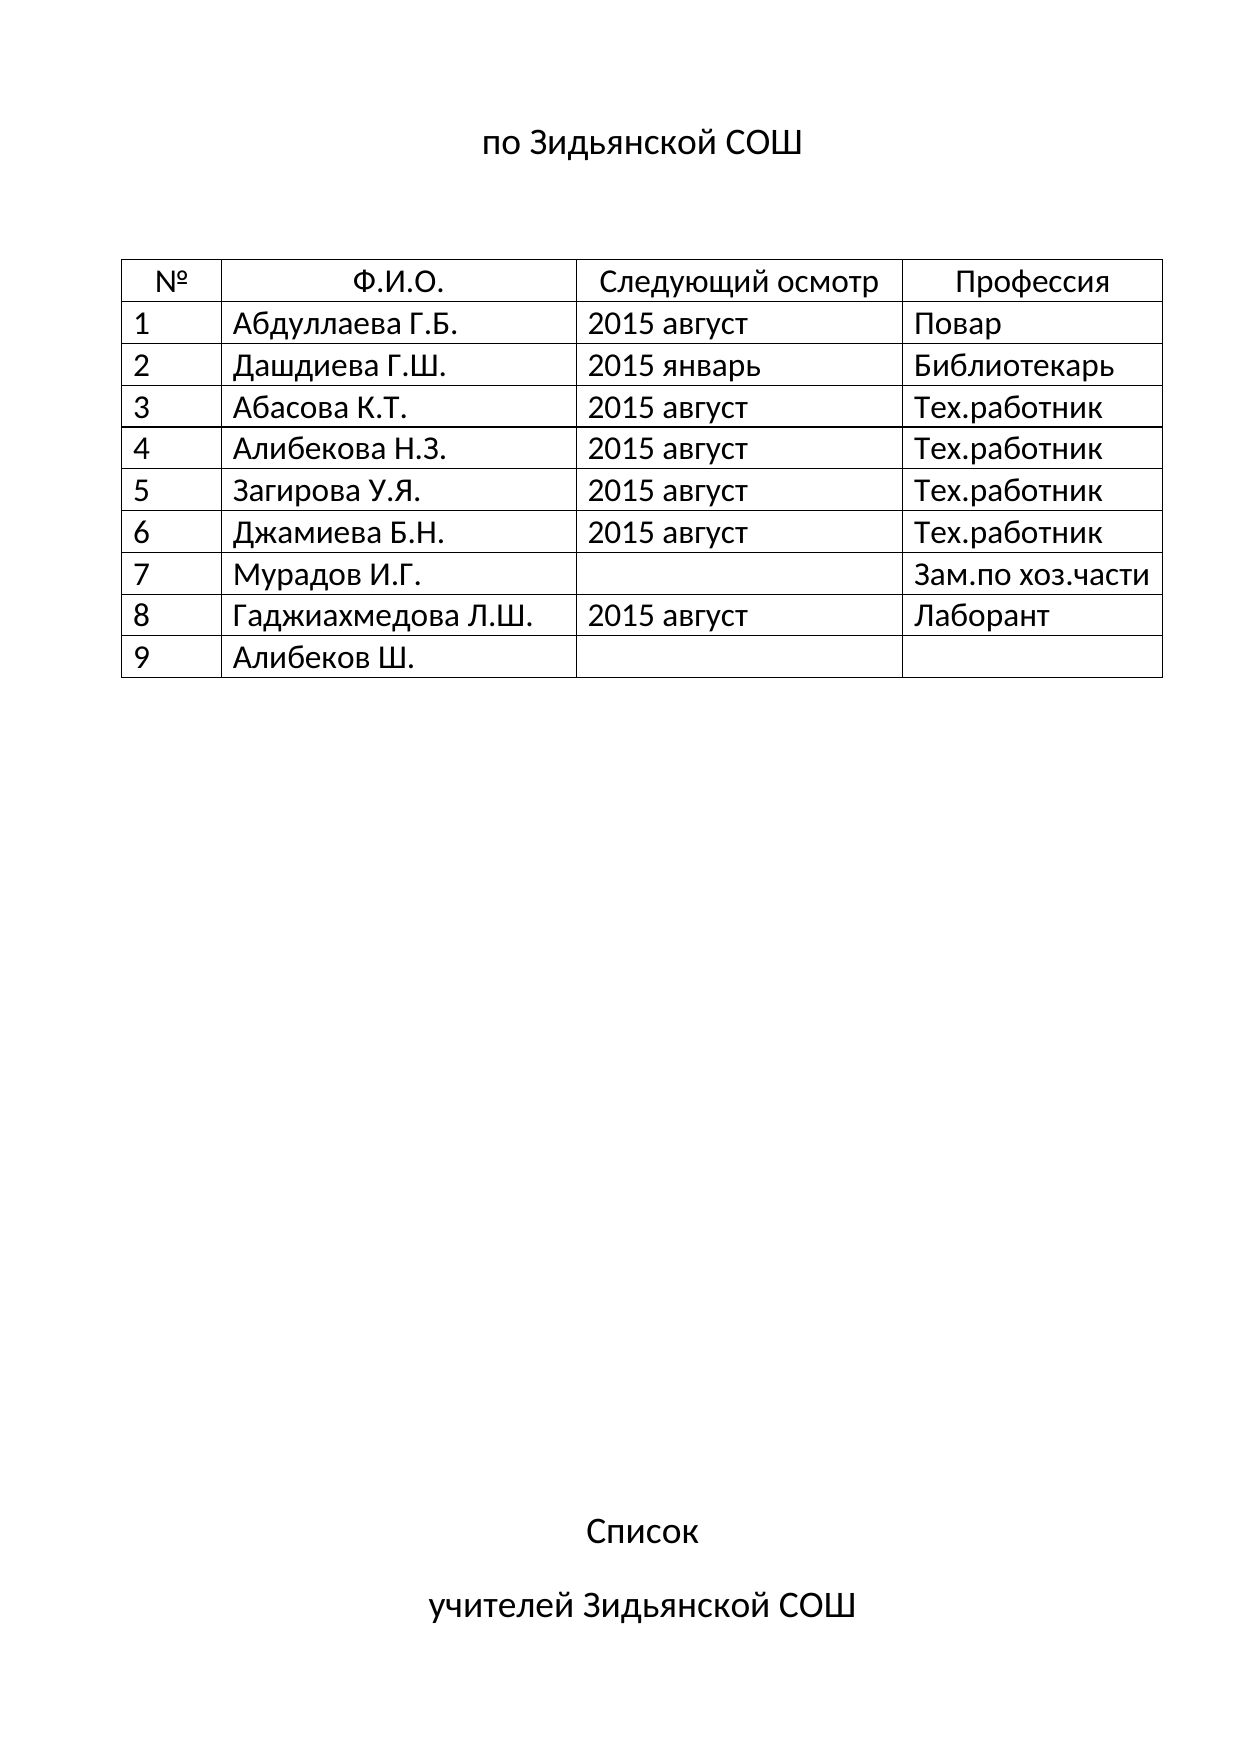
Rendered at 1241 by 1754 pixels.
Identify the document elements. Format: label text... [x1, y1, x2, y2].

table_cell 2015 август [577, 428, 902, 468]
table_cell 2015 январь [577, 344, 902, 384]
table_header Профессия [903, 260, 1162, 301]
text Список [133, 1507, 1152, 1553]
table_cell 2015 август [577, 386, 902, 426]
table_cell Зам.по хоз.части [903, 553, 1162, 593]
table_cell 7 [122, 553, 221, 593]
table_cell 2015 август [577, 302, 902, 343]
table_cell 2015 август [577, 469, 902, 510]
table_cell 1 [122, 302, 221, 343]
table_cell Библиотекарь [903, 344, 1162, 384]
table_cell [903, 636, 1162, 677]
table_header № [122, 260, 221, 301]
table_header Следующий осмотр [577, 260, 902, 301]
table_cell 4 [122, 428, 221, 468]
table_cell [577, 553, 902, 593]
table_cell Абдуллаева Г.Б. [222, 302, 576, 343]
table_cell 6 [122, 511, 221, 552]
text учителей Зидьянской СОШ [133, 1581, 1152, 1626]
table_cell Лаборант [903, 595, 1162, 635]
table_cell 2015 август [577, 595, 902, 635]
table_cell Мурадов И.Г. [222, 553, 576, 593]
table_cell Гаджиахмедова Л.Ш. [222, 595, 576, 635]
table_cell 8 [122, 595, 221, 635]
table_cell [577, 636, 902, 677]
table_cell Абасова К.Т. [222, 386, 576, 426]
table_header Ф.И.О. [222, 260, 576, 301]
table_cell 5 [122, 469, 221, 510]
table_cell Повар [903, 302, 1162, 343]
table_cell Тех.работник [903, 511, 1162, 552]
table_cell Дашдиева Г.Ш. [222, 344, 576, 384]
table_cell 3 [122, 386, 221, 426]
table_cell Тех.работник [903, 469, 1162, 510]
table_cell 2015 август [577, 511, 902, 552]
text по Зидьянской СОШ [133, 118, 1152, 164]
table_cell Алибекова Н.З. [222, 428, 576, 468]
table_cell Тех.работник [903, 428, 1162, 468]
table_cell Тех.работник [903, 386, 1162, 426]
table_cell Алибеков Ш. [222, 636, 576, 677]
table_cell 2 [122, 344, 221, 384]
table_cell Загирова У.Я. [222, 469, 576, 510]
table_cell Джамиева Б.Н. [222, 511, 576, 552]
table_cell 9 [122, 636, 221, 677]
